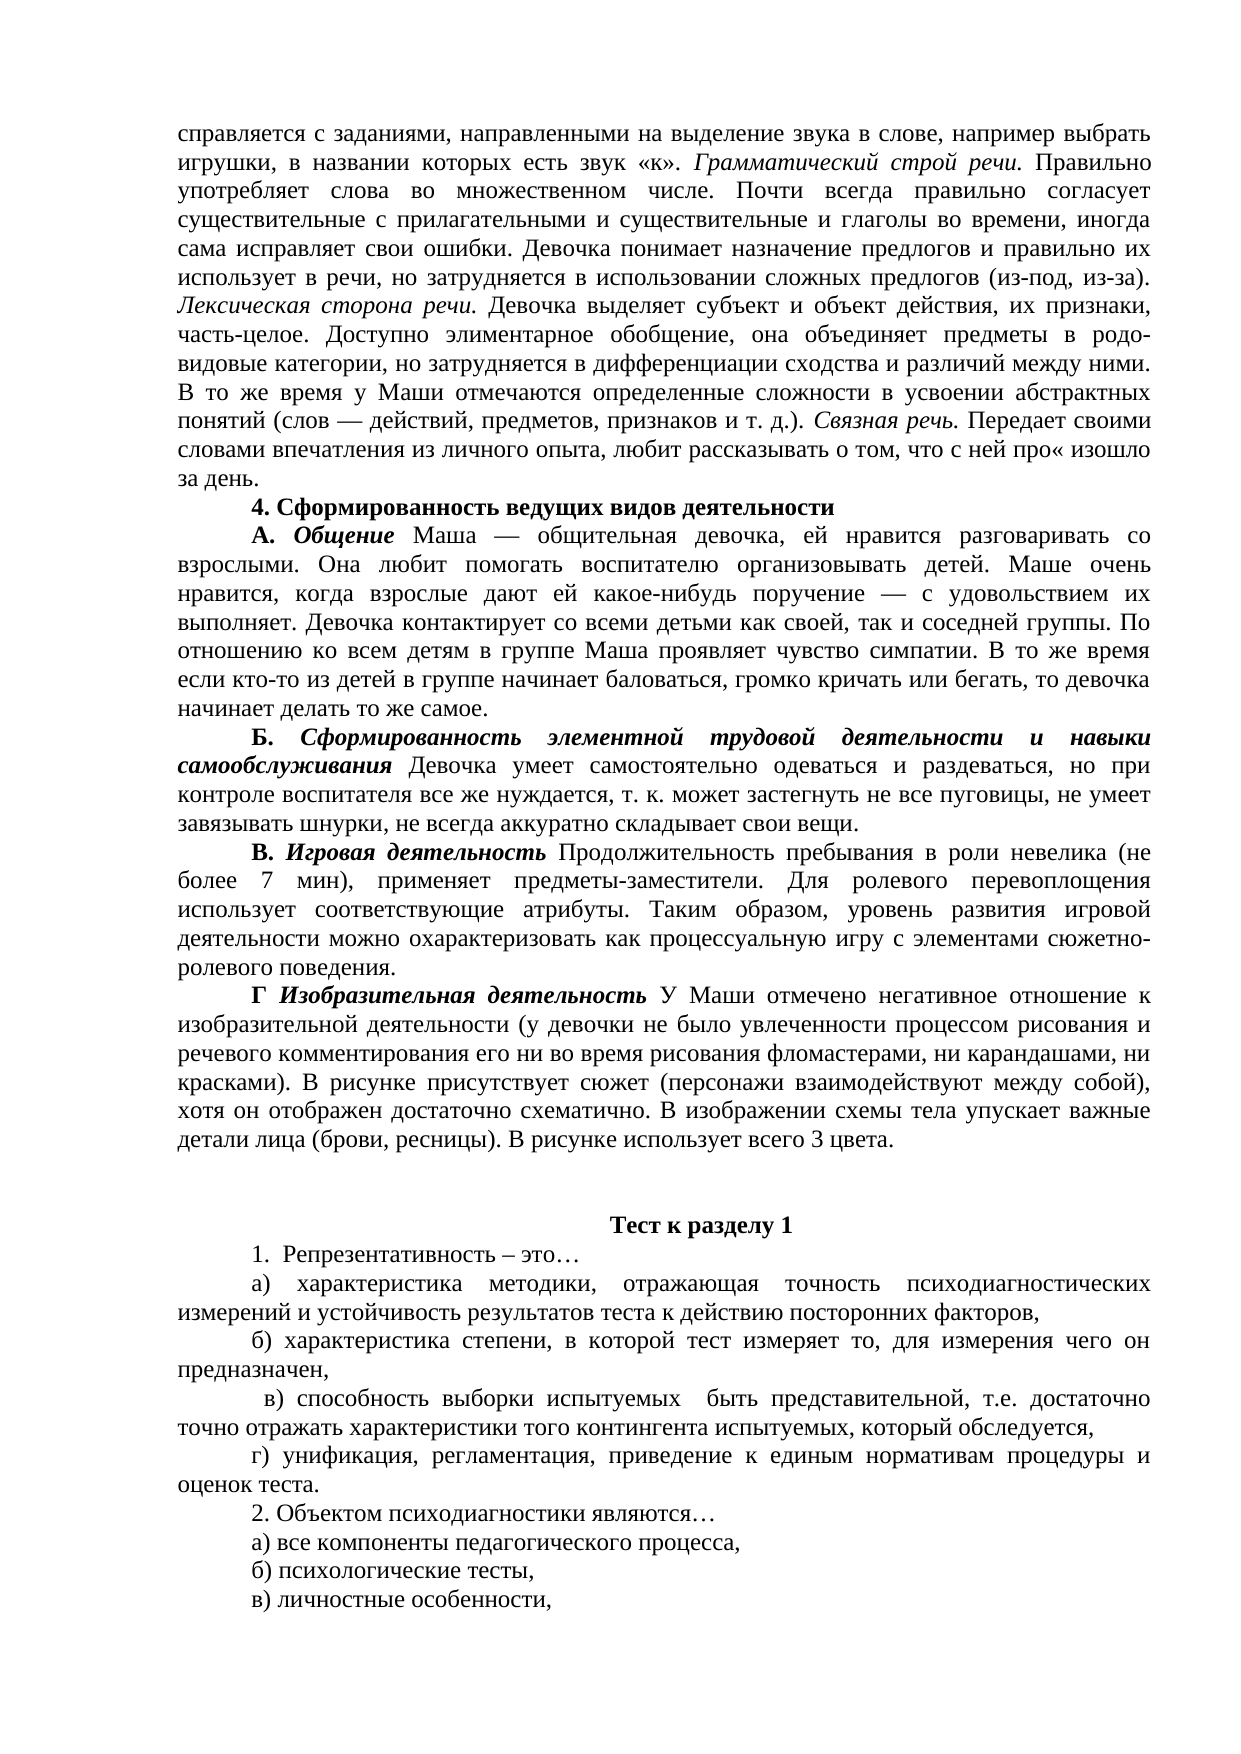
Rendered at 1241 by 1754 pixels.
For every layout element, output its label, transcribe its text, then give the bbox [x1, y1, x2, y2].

text Г Изобразительная деятельность У Маши отмечено негативное отношение к изобразительной деятельности (у девочки не было увлеченности процессом рисования и речевого комментирования его ни во время рисования фломастерами, ни карандашами, ни красками). В рисунке присутствует сюжет (персонажи взаимодействуют между собой), хотя он отображен достаточно схематично. В изображении схемы тела упускает важные детали лица (брови, ресницы). В рисунке использует всего 3 цвета. [177, 981, 1152, 1153]
text г) унификация, регламентация, приведение к единым нормативам процедуры и оценок теста. [177, 1441, 1152, 1498]
text А. Общение Маша — общительная девочка, ей нравится разговаривать со взрослыми. Она любит помогать воспитателю организовывать детей. Маше очень нравится, когда взрослые дают ей какое-нибудь поручение — с удовольствием их выполняет. Девочка контактирует со всеми детьми как своей, так и соседней группы. По отношению ко всем детям в группе Маша проявляет чувство симпатии. В то же время если кто-то из детей в группе начинает баловаться, громко кричать или бегать, то девочка начинает делать то же самое. [177, 521, 1152, 722]
text а) характеристика методики, отражающая точность психодиагностических измерений и устойчивость результатов теста к действию посторонних факторов, [177, 1268, 1152, 1326]
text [177, 118, 1152, 492]
text 2. Объектом психодиагностики являются… [177, 1498, 1152, 1527]
text Тест к разделу 1 [177, 1211, 1152, 1239]
text Б. Сформированность элементной трудовой деятельности и навыки самообслуживания Девочка умеет самостоятельно одеваться и раздеваться, но при контроле воспитателя все же нуждается, т. к. может застегнуть не все пуговицы, не умеет завязывать шнурки, не всегда аккуратно складывает свои вещи. [177, 722, 1152, 837]
text В. Игровая деятельность Продолжительность пребывания в роли невелика (не более 7 мин), применяет предметы-заместители. Для ролевого перевоплощения использует соответствующие атрибуты. Таким образом, уровень развития игровой деятельности можно охарактеризовать как процессуальную игру с элементами сюжетно-ролевого поведения. [177, 837, 1152, 981]
text в) личностные особенности, [177, 1584, 1152, 1613]
text 4. Сформированность ведущих видов деятельности [177, 492, 1152, 521]
text а) все компоненты педагогического процесса, [177, 1527, 1152, 1556]
text б) психологические тесты, [177, 1556, 1152, 1584]
text 1. Репрезентативность – это… [177, 1239, 1152, 1268]
text б) характеристика степени, в которой тест измеряет то, для измерения чего он предназначен, [177, 1326, 1152, 1383]
text в) способность выборки испытуемых быть представительной, т.е. достаточно точно отражать характеристики того контингента испытуемых, который обследуется, [177, 1383, 1152, 1441]
